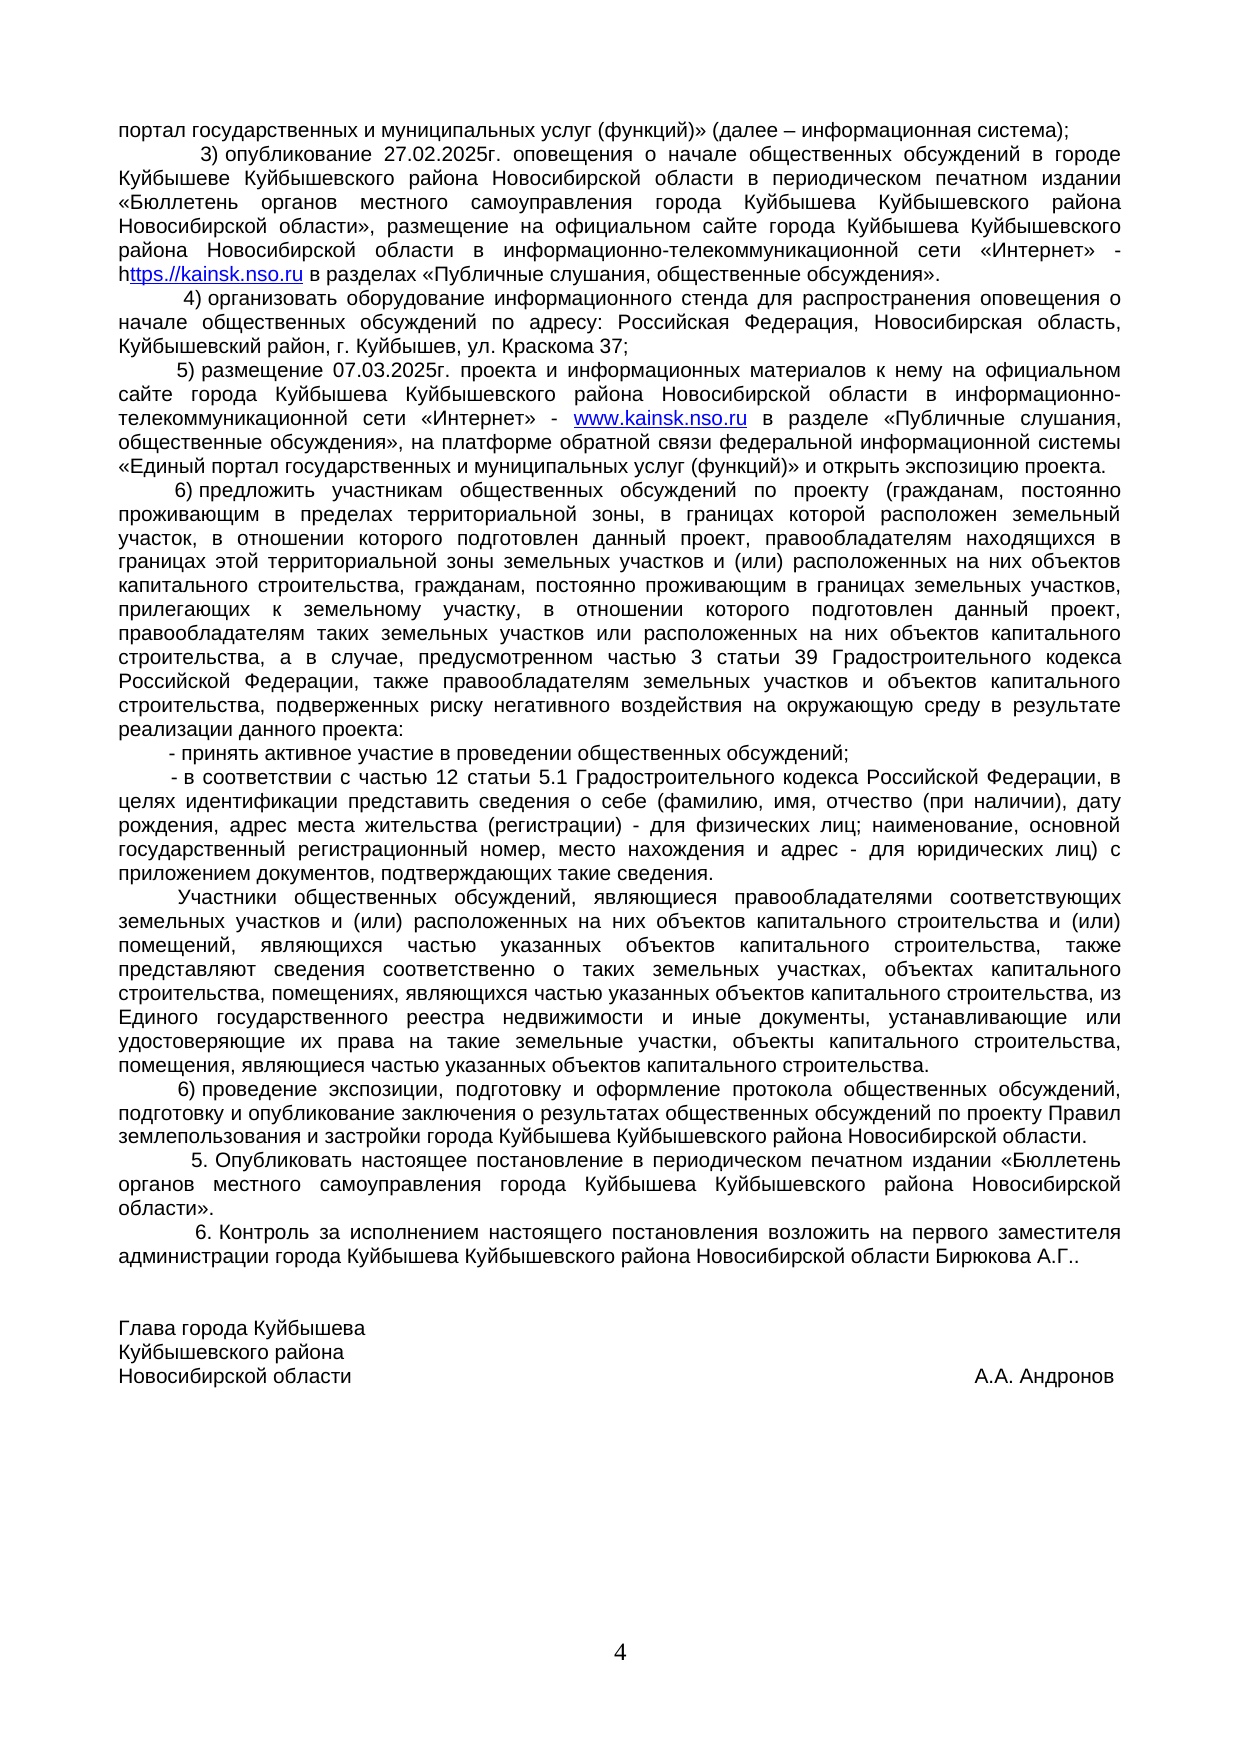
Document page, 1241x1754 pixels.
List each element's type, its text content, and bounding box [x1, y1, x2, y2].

text 5. Опубликовать настоящее постановление в периодическом печатном издании «Бюллетень органов местного самоуправления города Куйбышева Куйбышевского района Новосибирской области». [118, 1148, 1122, 1220]
text 3) опубликование 27.02.2025г. оповещения о начале общественных обсуждений в городе Куйбышеве Куйбышевского района Новосибирской области в периодическом печатном издании «Бюллетень органов местного самоуправления города Куйбышева Куйбышевского района Новосибирской области», размещение на официальном сайте города Куйбышева Куйбышевского района Новосибирской области в информационно-телекоммуникационной сети «Интернет» - https.//kainsk.nso.ru в разделах «Публичные слушания, общественные обсуждения». [118, 142, 1122, 286]
text 5) размещение 07.03.2025г. проекта и информационных материалов к нему на официальном сайте города Куйбышева Куйбышевского района Новосибирской области в информационно-телекоммуникационной сети «Интернет» - www.kainsk.nso.ru в разделе «Публичные слушания, общественные обсуждения», на платформе обратной связи федеральной информационной системы «Единый портал государственных и муниципальных услуг (функций)» и открыть экспозицию проекта. [118, 358, 1122, 477]
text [118, 118, 1122, 142]
text - принять активное участие в проведении общественных обсуждений; [118, 741, 1122, 765]
text 6. Контроль за исполнением настоящего постановления возложить на первого заместителя администрации города Куйбышева Куйбышевского района Новосибирской области Бирюкова А.Г.. [118, 1220, 1122, 1268]
text Глава города Куйбышева [118, 1316, 1122, 1340]
text - в соответствии с частью 12 статьи 5.1 Градостроительного кодекса Российской Федерации, в целях идентификации представить сведения о себе (фамилию, имя, отчество (при наличии), дату рождения, адрес места жительства (регистрации) - для физических лиц; наименование, основной государственный регистрационный номер, место нахождения и адрес - для юридических лиц) с приложением документов, подтверждающих такие сведения. [118, 765, 1122, 885]
text Новосибирской области А.А. Андронов [118, 1364, 1122, 1388]
text 6) проведение экспозиции, подготовку и оформление протокола общественных обсуждений, подготовку и опубликование заключения о результатах общественных обсуждений по проекту Правил землепользования и застройки города Куйбышева Куйбышевского района Новосибирской области. [118, 1076, 1122, 1148]
text 4) организовать оборудование информационного стенда для распространения оповещения о начале общественных обсуждений по адресу: Российская Федерация, Новосибирская область, Куйбышевский район, г. Куйбышев, ул. Краскома 37; [118, 286, 1122, 358]
text Участники общественных обсуждений, являющиеся правообладателями соответствующих земельных участков и (или) расположенных на них объектов капитального строительства и (или) помещений, являющихся частью указанных объектов капитального строительства, также представляют сведения соответственно о таких земельных участках, объектах капитального строительства, помещениях, являющихся частью указанных объектов капитального строительства, из Единого государственного реестра недвижимости и иные документы, устанавливающие или удостоверяющие их права на такие земельные участки, объекты капитального строительства, помещения, являющиеся частью указанных объектов капитального строительства. [118, 885, 1122, 1076]
text Куйбышевского района [118, 1340, 1122, 1364]
text 6) предложить участникам общественных обсуждений по проекту (гражданам, постоянно проживающим в пределах территориальной зоны, в границах которой расположен земельный участок, в отношении которого подготовлен данный проект, правообладателям находящихся в границах этой территориальной зоны земельных участков и (или) расположенных на них объектов капитального строительства, гражданам, постоянно проживающим в границах земельных участков, прилегающих к земельному участку, в отношении которого подготовлен данный проект, правообладателям таких земельных участков или расположенных на них объектов капитального строительства, а в случае, предусмотренном частью 3 статьи 39 Градостроительного кодекса Российской Федерации, также правообладателям земельных участков и объектов капитального строительства, подверженных риску негативного воздействия на окружающую среду в результате реализации данного проекта: [118, 477, 1122, 741]
